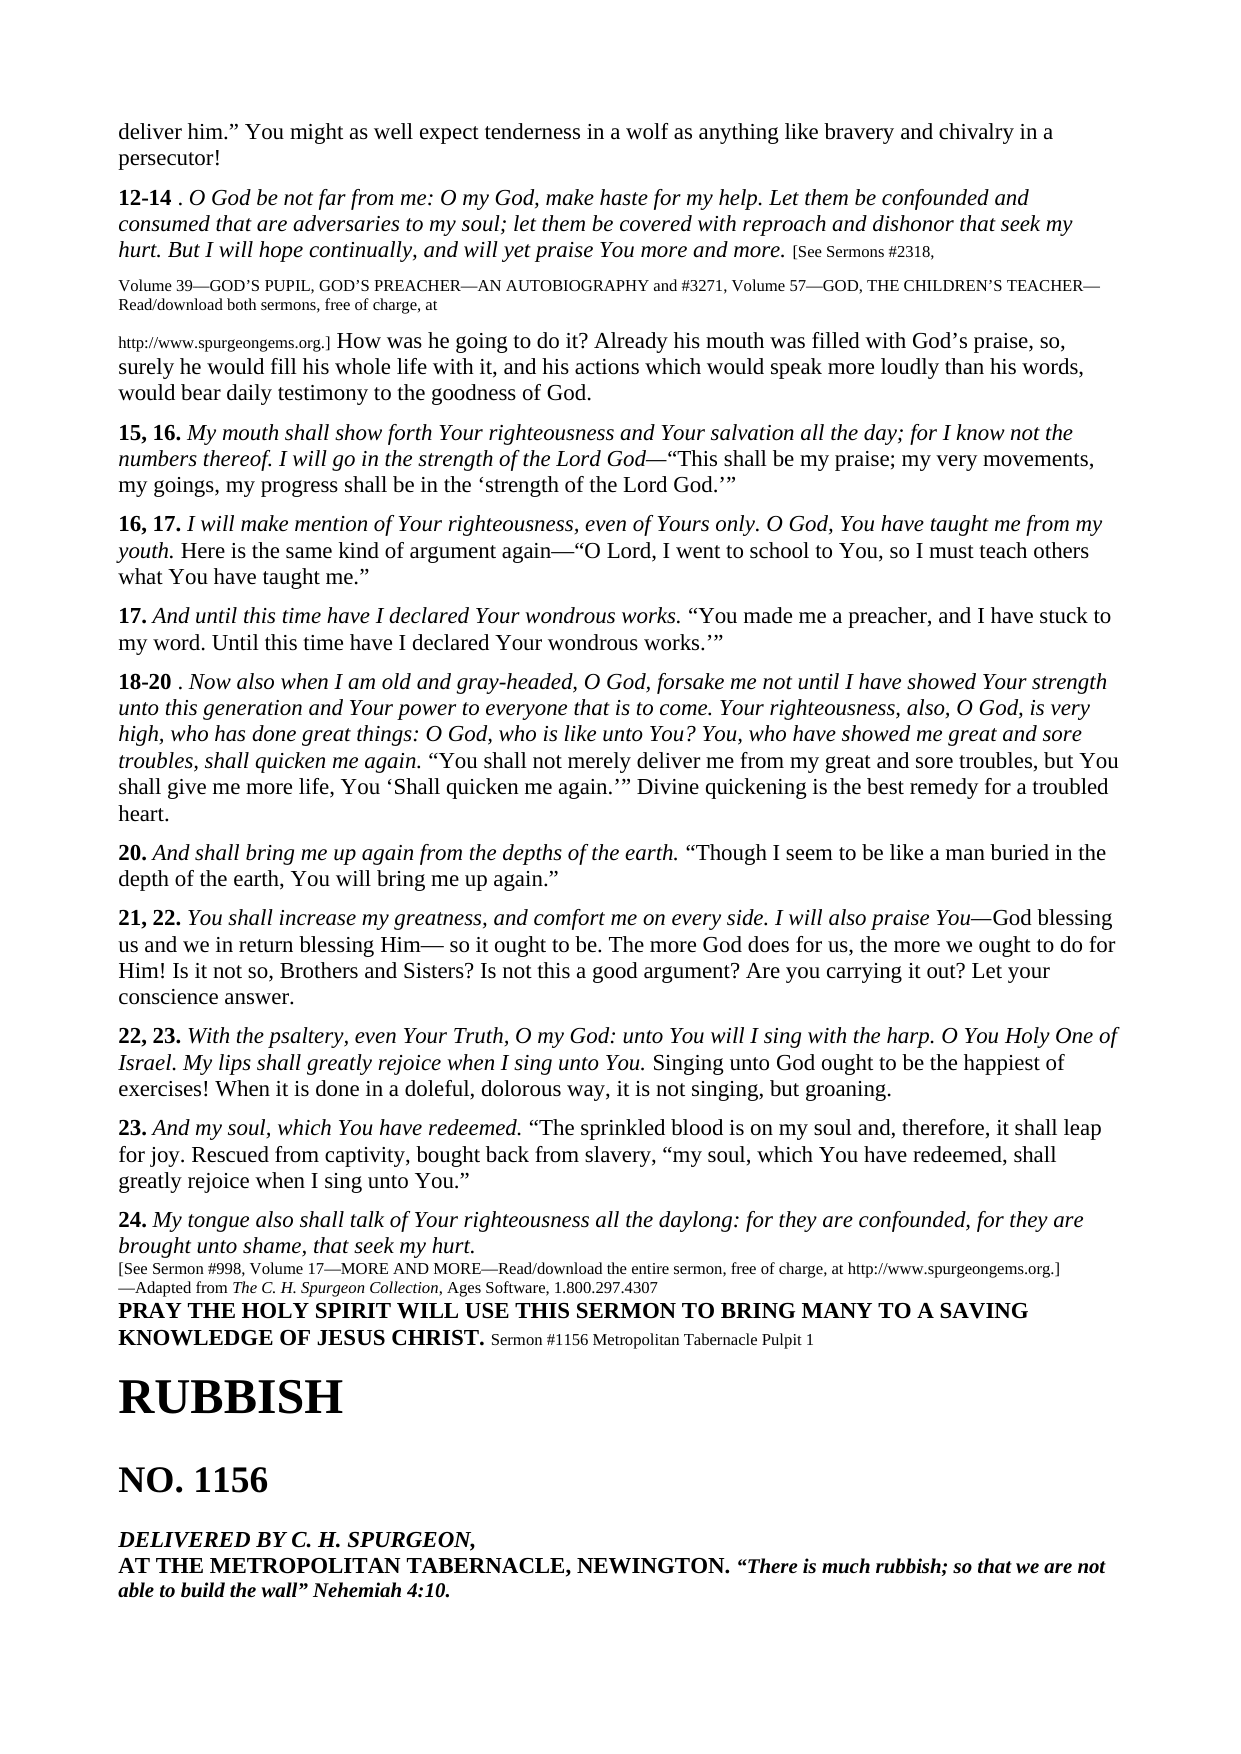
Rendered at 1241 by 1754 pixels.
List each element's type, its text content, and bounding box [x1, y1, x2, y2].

text DELIVERED BY C. H. SPURGEON, AT THE METROPOLITAN TABERNACLE, NEWINGTON. “There is much rubbish; so that we are not able to build the wall” Nehemiah 4:10. [118, 1526, 1122, 1602]
text 20. And shall bring me up again from the depths of the earth. “Though I seem to be like a man buried in the depth of the earth, You will bring me up again.” [118, 839, 1122, 891]
text http://www.spurgeongems.org.] How was he going to do it? Already his mouth was filled with God’s praise, so, surely he would fill his whole life with it, and his actions which would speak more loudly than his words, would bear daily testimony to the goodness of God. [118, 327, 1122, 406]
text 15, 16. My mouth shall show forth Your righteousness and Your salvation all the day; for I know not the numbers thereof. I will go in the strength of the Lord God—“This shall be my praise; my very movements, my goings, my progress shall be in the ‘strength of the Lord God.’” [118, 418, 1122, 498]
text 17. And until this time have I declared Your wondrous works. “You made me a preacher, and I have stuck to my word. Until this time have I declared Your wondrous works.’” [118, 602, 1122, 655]
text RUBBISH [118, 1367, 1122, 1424]
text Volume 39—GOD’S PUPIL, GOD’S PREACHER—AN AUTOBIOGRAPHY and #3271, Volume 57—GOD, THE CHILDREN’S TEACHER—Read/download both sermons, free of charge, at [118, 276, 1122, 314]
text 16, 17. I will make mention of Your righteousness, even of Yours only. O God, You have taught me from my youth. Here is the same kind of argument again—“O Lord, I went to school to You, so I must teach others what You have taught me.” [118, 510, 1122, 589]
text 18-20 . Now also when I am old and gray-headed, O God, forsake me not until I have showed Your strength unto this generation and Your power to everyone that is to come. Your righteousness, also, O God, is very high, who has done great things: O God, who is like unto You? You, who have showed me great and sore troubles, shall quicken me again. “You shall not merely deliver me from my great and sore troubles, but You shall give me more life, You ‘Shall quicken me again.’” Divine quickening is the best remedy for a troubled heart. [118, 668, 1122, 826]
text NO. 1156 [118, 1457, 1122, 1501]
text 23. And my soul, which You have redeemed. “The sprinkled blood is on my soul and, therefore, it shall leap for joy. Rescued from captivity, bought back from slavery, “my soul, which You have redeemed, shall greatly rejoice when I sing unto You.” [118, 1114, 1122, 1193]
text 24. My tongue also shall talk of Your righteousness all the daylong: for they are confounded, for they are brought unto shame, that seek my hurt. [See Sermon #998, Volume 17—MORE AND MORE—Read/download the entire sermon, free of charge, at http://www.spurgeongems.org.] —Adapted from The C. H. Spurgeon Collection, Ages Software, 1.800.297.4307 PRAY THE HOLY SPIRIT WILL USE THIS SERMON TO BRING MANY TO A SAVING KNOWLEDGE OF JESUS CHRIST. Sermon #1156 Metropolitan Tabernacle Pulpit 1 [118, 1206, 1122, 1350]
text 22, 23. With the psaltery, even Your Truth, O my God: unto You will I sing with the harp. O You Holy One of Israel. My lips shall greatly rejoice when I sing unto You. Singing unto God ought to be the happiest of exercises! When it is done in a doleful, dolorous way, it is not singing, but groaning. [118, 1022, 1122, 1102]
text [118, 118, 1122, 171]
text 21, 22. You shall increase my greatness, and comfort me on every side. I will also praise You—God blessing us and we in return blessing Him— so it ought to be. The more God does for us, the more we ought to do for Him! Is it not so, Brothers and Sisters? Is not this a good argument? Are you carrying it out? Let your conscience answer. [118, 904, 1122, 1010]
text 12-14 . O God be not far from me: O my God, make haste for my help. Let them be confounded and consumed that are adversaries to my soul; let them be covered with reproach and dishonor that seek my hurt. But I will hope continually, and will yet praise You more and more. [See Sermons #2318, [118, 184, 1122, 263]
